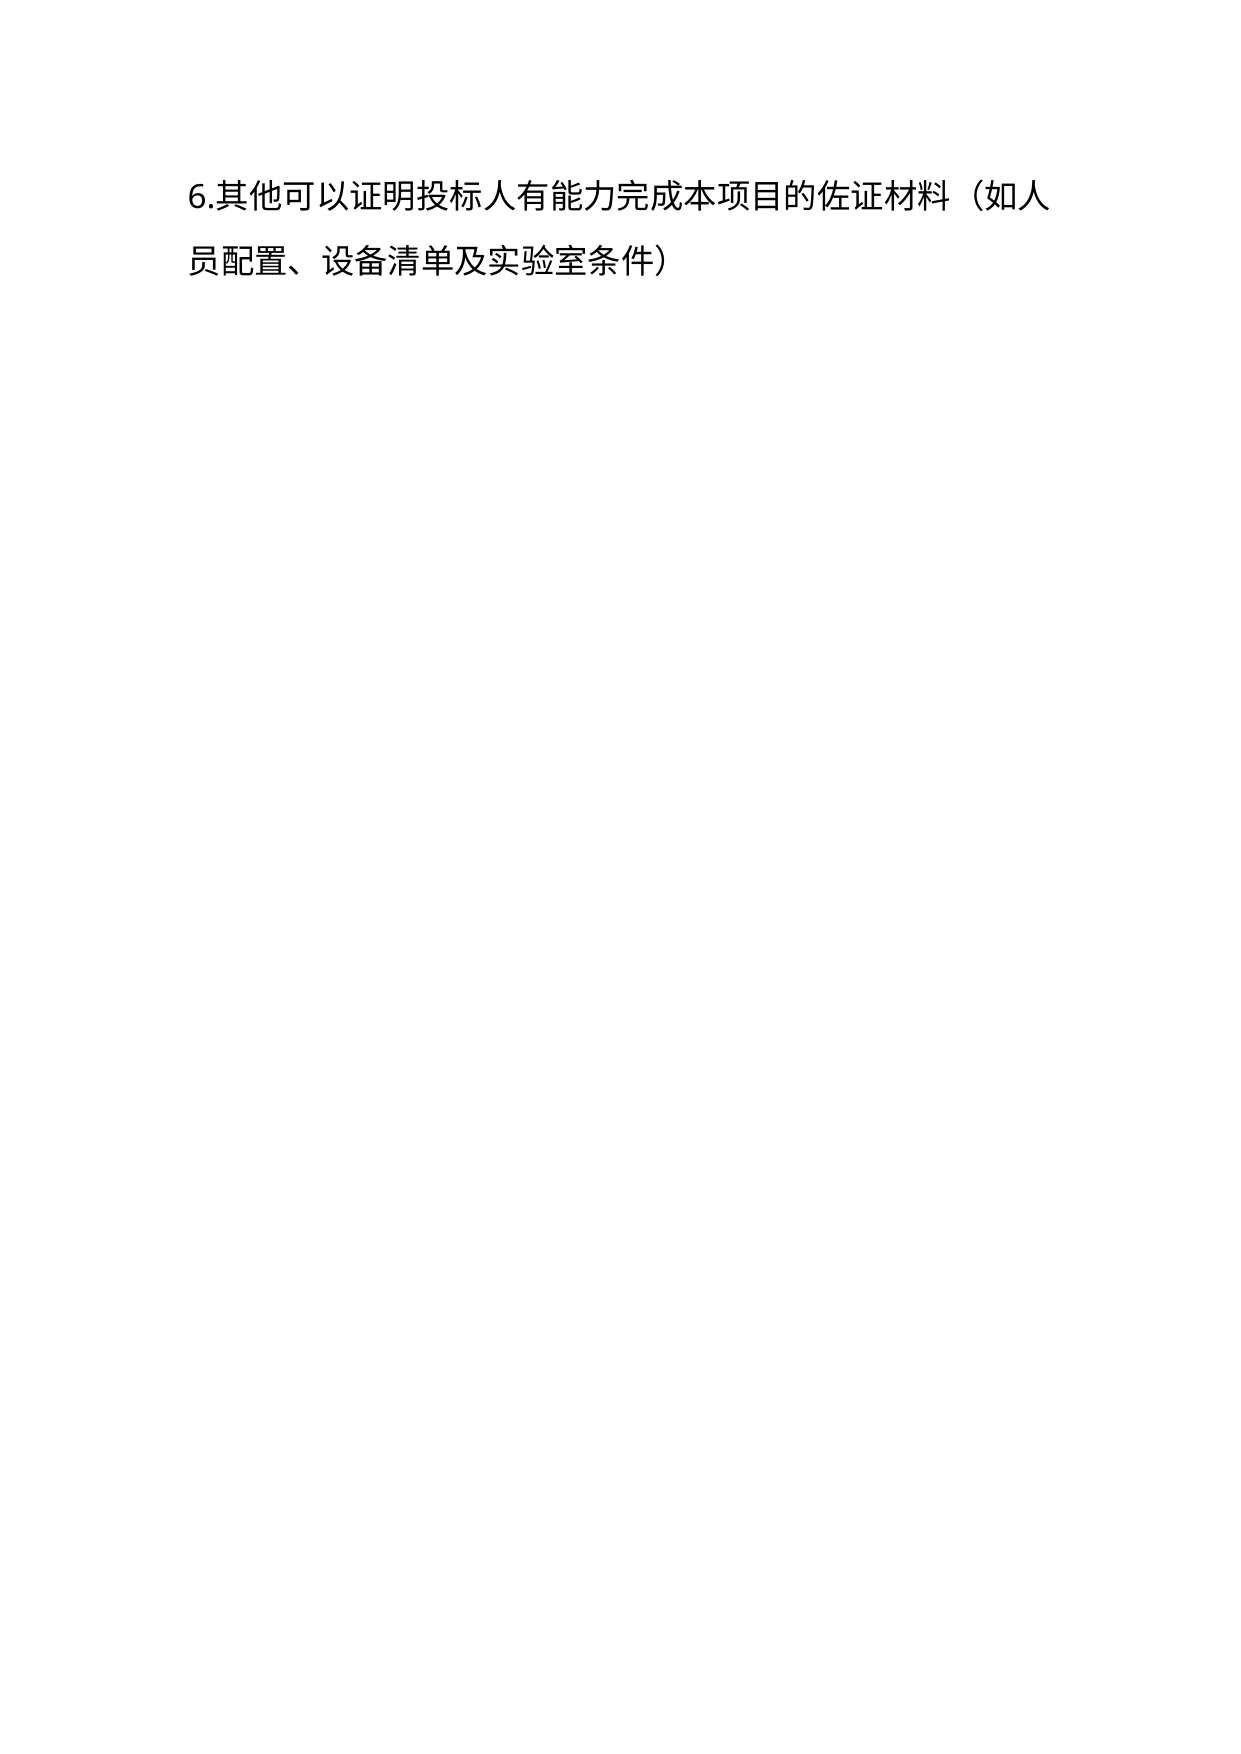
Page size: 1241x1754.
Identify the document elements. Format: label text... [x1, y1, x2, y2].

text 6.其他可以证明投标人有能力完成本项目的佐证材料（如人员配置、设备清单及实验室条件） [187, 162, 1053, 292]
